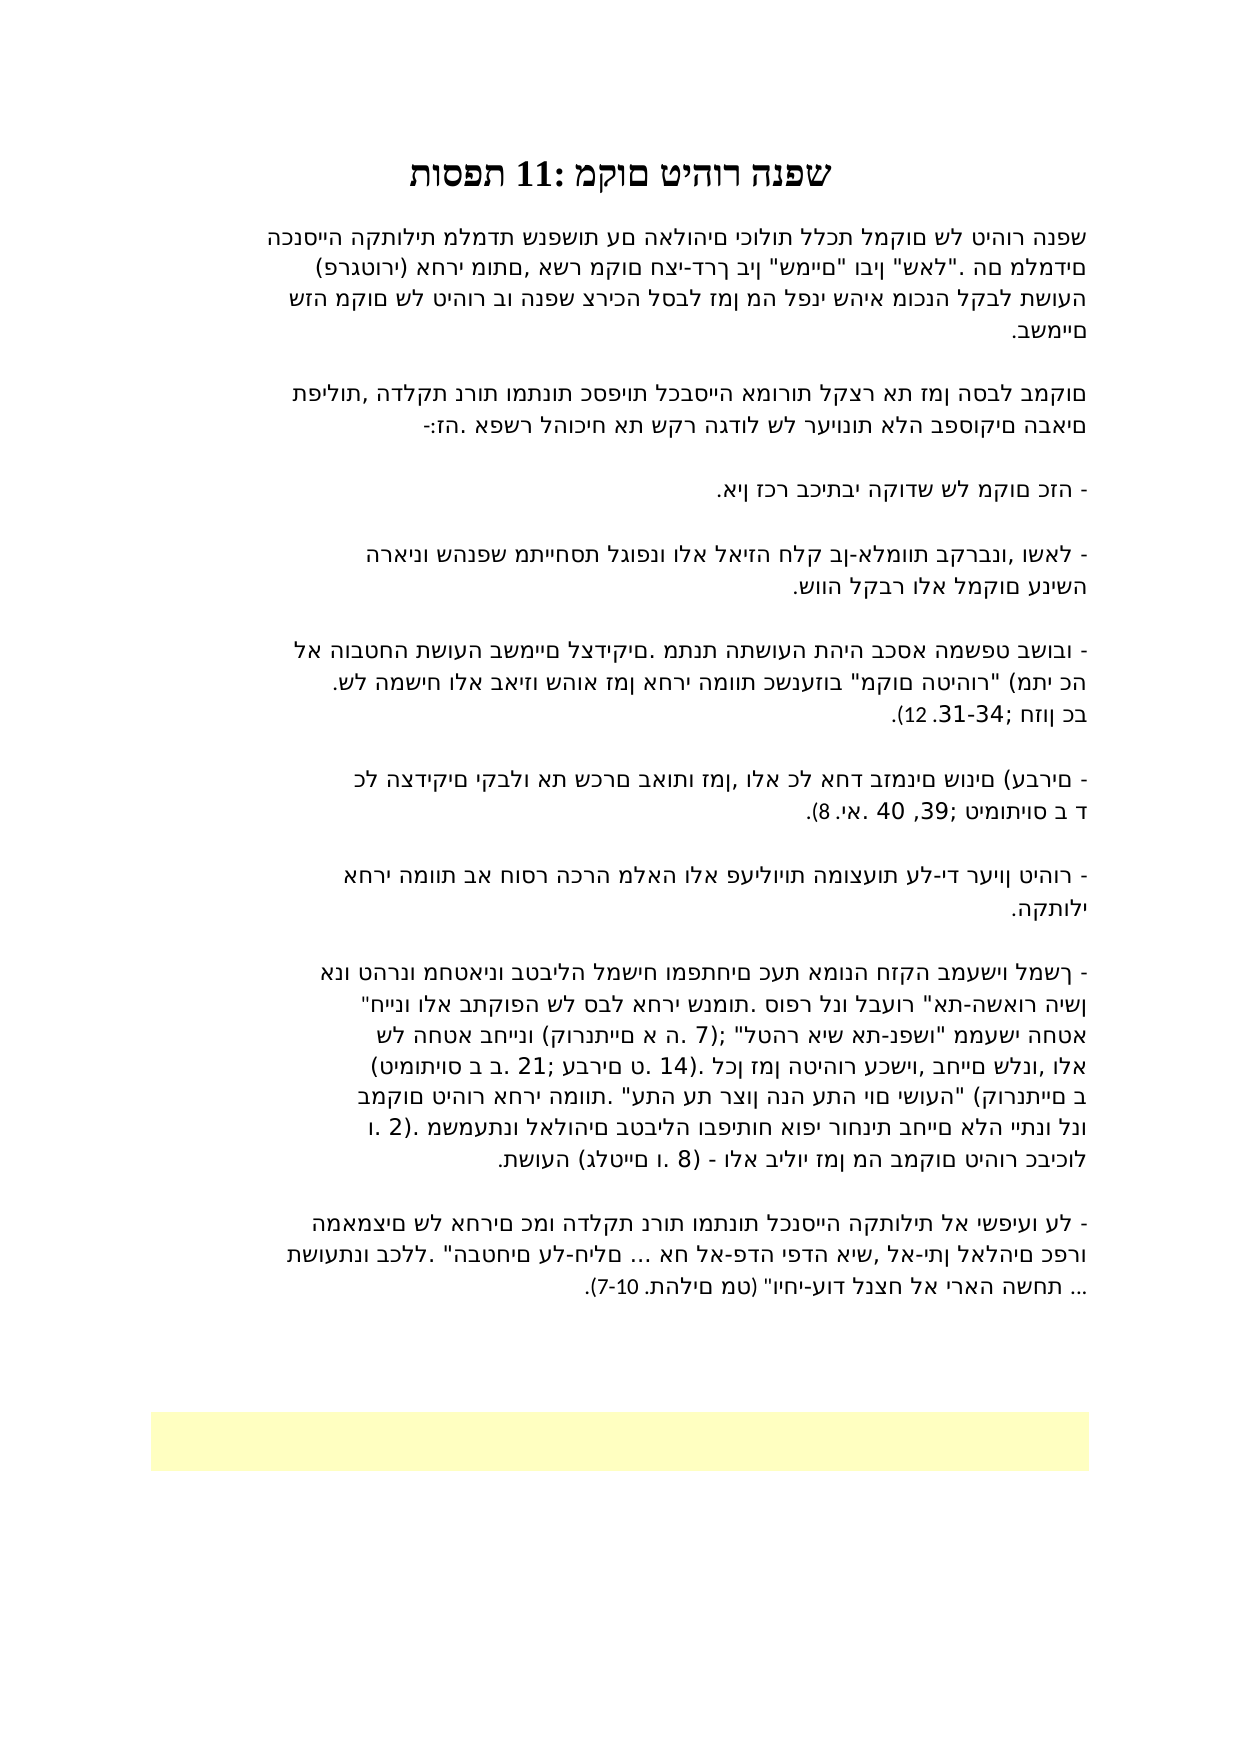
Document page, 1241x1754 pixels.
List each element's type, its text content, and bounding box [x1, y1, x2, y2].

table_header [151, 1412, 464, 1471]
table_header [776, 1412, 1089, 1471]
table_header שפנה רוהיט םוקמ :11 תפסות שפנה רוהיט לש םוקמל תכלל תולוכי םיהולאה םע תושפנש תדמלמ תילותקה הייסנכה םידמלמ םה ."לאש" ןיבו "םיימש" ןיב ךרד-יצח םוקמ רשא ,םתומ ירחא (ירוטגרפ) העושת לבקל הנכומ איהש ינפל המ ןמז לבסל הכירצ שפנה וב רוהיט לש םוקמ הזש .םיימשב םוקמב לבסה ןמז תא רצקל תורומא הייסבכל תויפסכ תונתמו תורנ תקלדה ,תוליפת -:םיאבה םיקוספב הלא תונויער לש לודגה רקש תא חיכוהל רשפא .הז .הזכ םוקמ לש שדוקה יבתיכב רכז ןיא - לאשו ,ונברקב תוומלא-ןב קלח הזיאל אלו ונפוגל תסחייתמ שפנהש וניארה - .השינע םוקמל אלו רבקל הווש ובושב טפשמה אסכב היהת העושתה תנתמ .םיקידצל םיימשב העושת החטבוה אל - .הכ יתמ) "רוהיטה םוקמ" בוזענשכ תוומה ירחא ןמז אוהש וזיאב אלו חישמה לש .(12 .בכ ןוזח ;31-34 םירבע) םינוש םינמזב דחא לכ אלו ,ןמז ותואב םרכש תא ולבקי םיקידצה לכ - .(8 .ד ב סויתומיט ;39, 40 .אי רוהיט ןויער די-לע תועצומה תויוליעפ אלו האלמ הרכה רסוח אב תוומה ירחא - .ילותקה ךשמל וישעמב הקזח הנומא תעכ םיחתפמו חישמל הליבטב וניאטחמ ונרהט ונא - "ןשיה רואשה-תא" רועבל ונל רפוס .תומנש ירחא לבס לש הפוקתב אלו ונייח אטחה ישעממ "ושפנ-תא שיא רהטל" ;(7 .ה א םייתנרוק) ונייחב אטחה לש אלו ,ונלש םייחב ,וישכע רוהיטה ןמז ןכל .(14 .ט םירבע ;21 .ב ב סויתומיט) ב םייתנרוק) "העושי םוי התע הנה ןוצר תע התע" .תוומה ירחא רוהיט םוקמב ונל ונתיי הלא םייחב תינחור יפוא חותיפבו הליבטב םיהולאל ונתעמשמ .(2 .ו .לוכיבכ רוהיט םוקמב המ ןמז יוליב אלו - (8 .ו םייטלג) העושת לע ועיפשי אל תילותקה הייסנכל תונתמו תורנ תקלדה ומכ םירחא לש םיצמאמה - ורפכ םיהלאל ןתי-אל ,שיא הדפי הדפ-אל חא ... םליח-לע םיחטבה" .ללכב ונתעושת .(7-10 .טמ םילהת) "תחשה הארי אל חצנל דוע-יחיו ... [151, 150, 1089, 1326]
table_header [464, 1412, 776, 1471]
